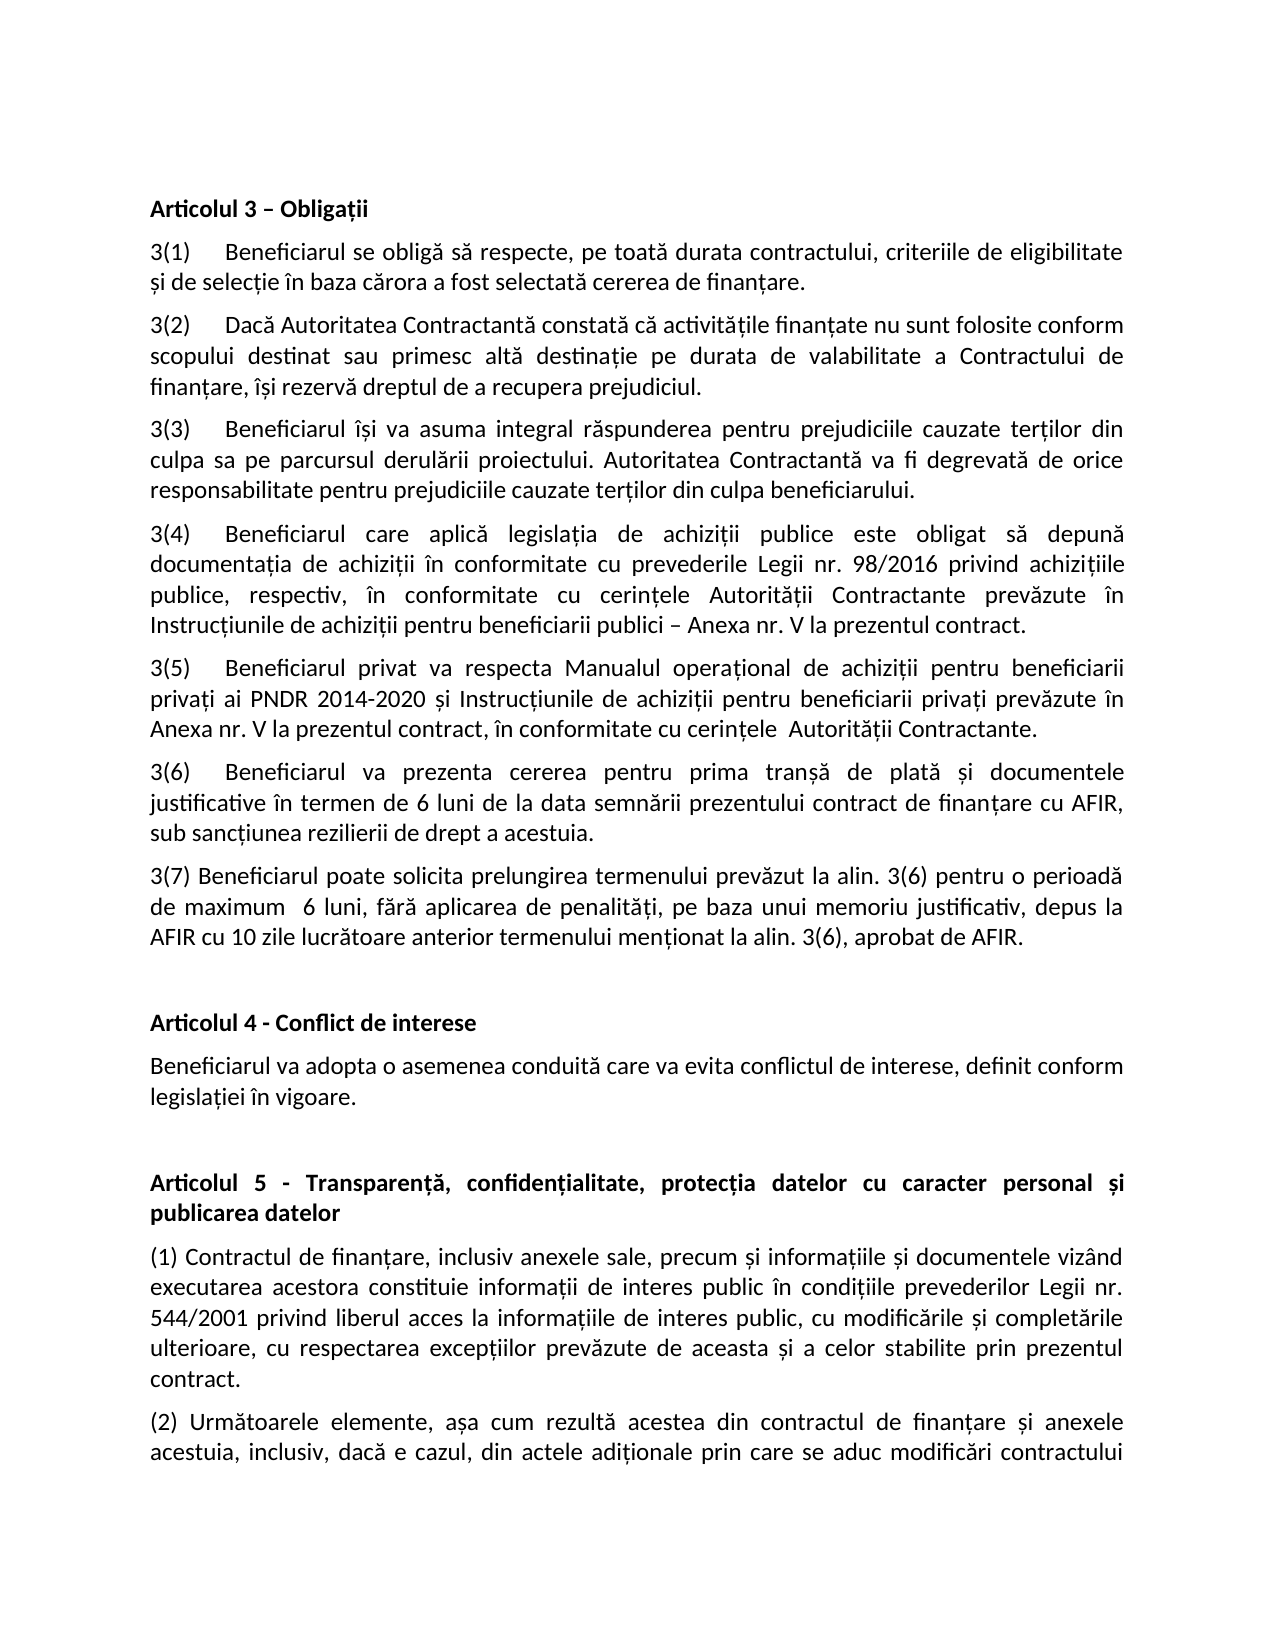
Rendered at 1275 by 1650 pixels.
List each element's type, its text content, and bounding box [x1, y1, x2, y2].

text 3(5) Beneficiarul privat va respecta Manualul operațional de achiziții pentru beneficiarii privați ai PNDR 2014-2020 și Instrucțiunile de achiziții pentru beneficiarii privați prevăzute în Anexa nr. V la prezentul contract, în conformitate cu cerințele Autorității Contractante. [150, 652, 1125, 744]
text 3(2) Dacă Autoritatea Contractantă constată că activitățile finanțate nu sunt folosite conform scopului destinat sau primesc altă destinație pe durata de valabilitate a Contractului de finanțare, își rezervă dreptul de a recupera prejudiciul. [150, 309, 1125, 401]
text Articolul 5 - Transparenţă, confidențialitate, protecţia datelor cu caracter personal și publicarea datelor [150, 1167, 1125, 1228]
text Beneficiarul va adopta o asemenea conduită care va evita conflictul de interese, definit conform legislației în vigoare. [150, 1051, 1125, 1112]
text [150, 1406, 1125, 1467]
text 3(3) Beneficiarul îşi va asuma integral răspunderea pentru prejudiciile cauzate terţilor din culpa sa pe parcursul derulării proiectului. Autoritatea Contractantă va fi degrevată de orice responsabilitate pentru prejudiciile cauzate terţilor din culpa beneficiarului. [150, 414, 1125, 505]
text 3(1) Beneficiarul se obligă să respecte, pe toată durata contractului, criteriile de eligibilitate şi de selecţie în baza cărora a fost selectată cererea de finanţare. [150, 236, 1125, 297]
text Articolul 4 - Conflict de interese [150, 1007, 1125, 1038]
text 3(7) Beneficiarul poate solicita prelungirea termenului prevăzut la alin. 3(6) pentru o perioadă de maximum 6 luni, fără aplicarea de penalități, pe baza unui memoriu justificativ, depus la AFIR cu 10 zile lucrătoare anterior termenului menționat la alin. 3(6), aprobat de AFIR. [150, 860, 1125, 952]
text Articolul 3 – Obligaţii [150, 193, 1125, 223]
text 3(4) Beneficiarul care aplică legislația de achiziții publice este obligat să depună documentația de achiziții în conformitate cu prevederile Legii nr. 98/2016 privind achizițiile publice, respectiv, în conformitate cu cerințele Autorității Contractante prevăzute în Instrucțiunile de achiziții pentru beneficiarii publici – Anexa nr. V la prezentul contract. [150, 518, 1125, 640]
text 3(6) Beneficiarul va prezenta cererea pentru prima tranșă de plată și documentele justificative în termen de 6 luni de la data semnării prezentului contract de finanțare cu AFIR, sub sancțiunea rezilierii de drept a acestuia. [150, 756, 1125, 848]
text (1) Contractul de finanţare, inclusiv anexele sale, precum şi informaţiile şi documentele vizând executarea acestora constituie informaţii de interes public în condiţiile prevederilor Legii nr. 544/2001 privind liberul acces la informaţiile de interes public, cu modificările şi completările ulterioare, cu respectarea excepţiilor prevăzute de aceasta şi a celor stabilite prin prezentul contract. [150, 1241, 1125, 1393]
